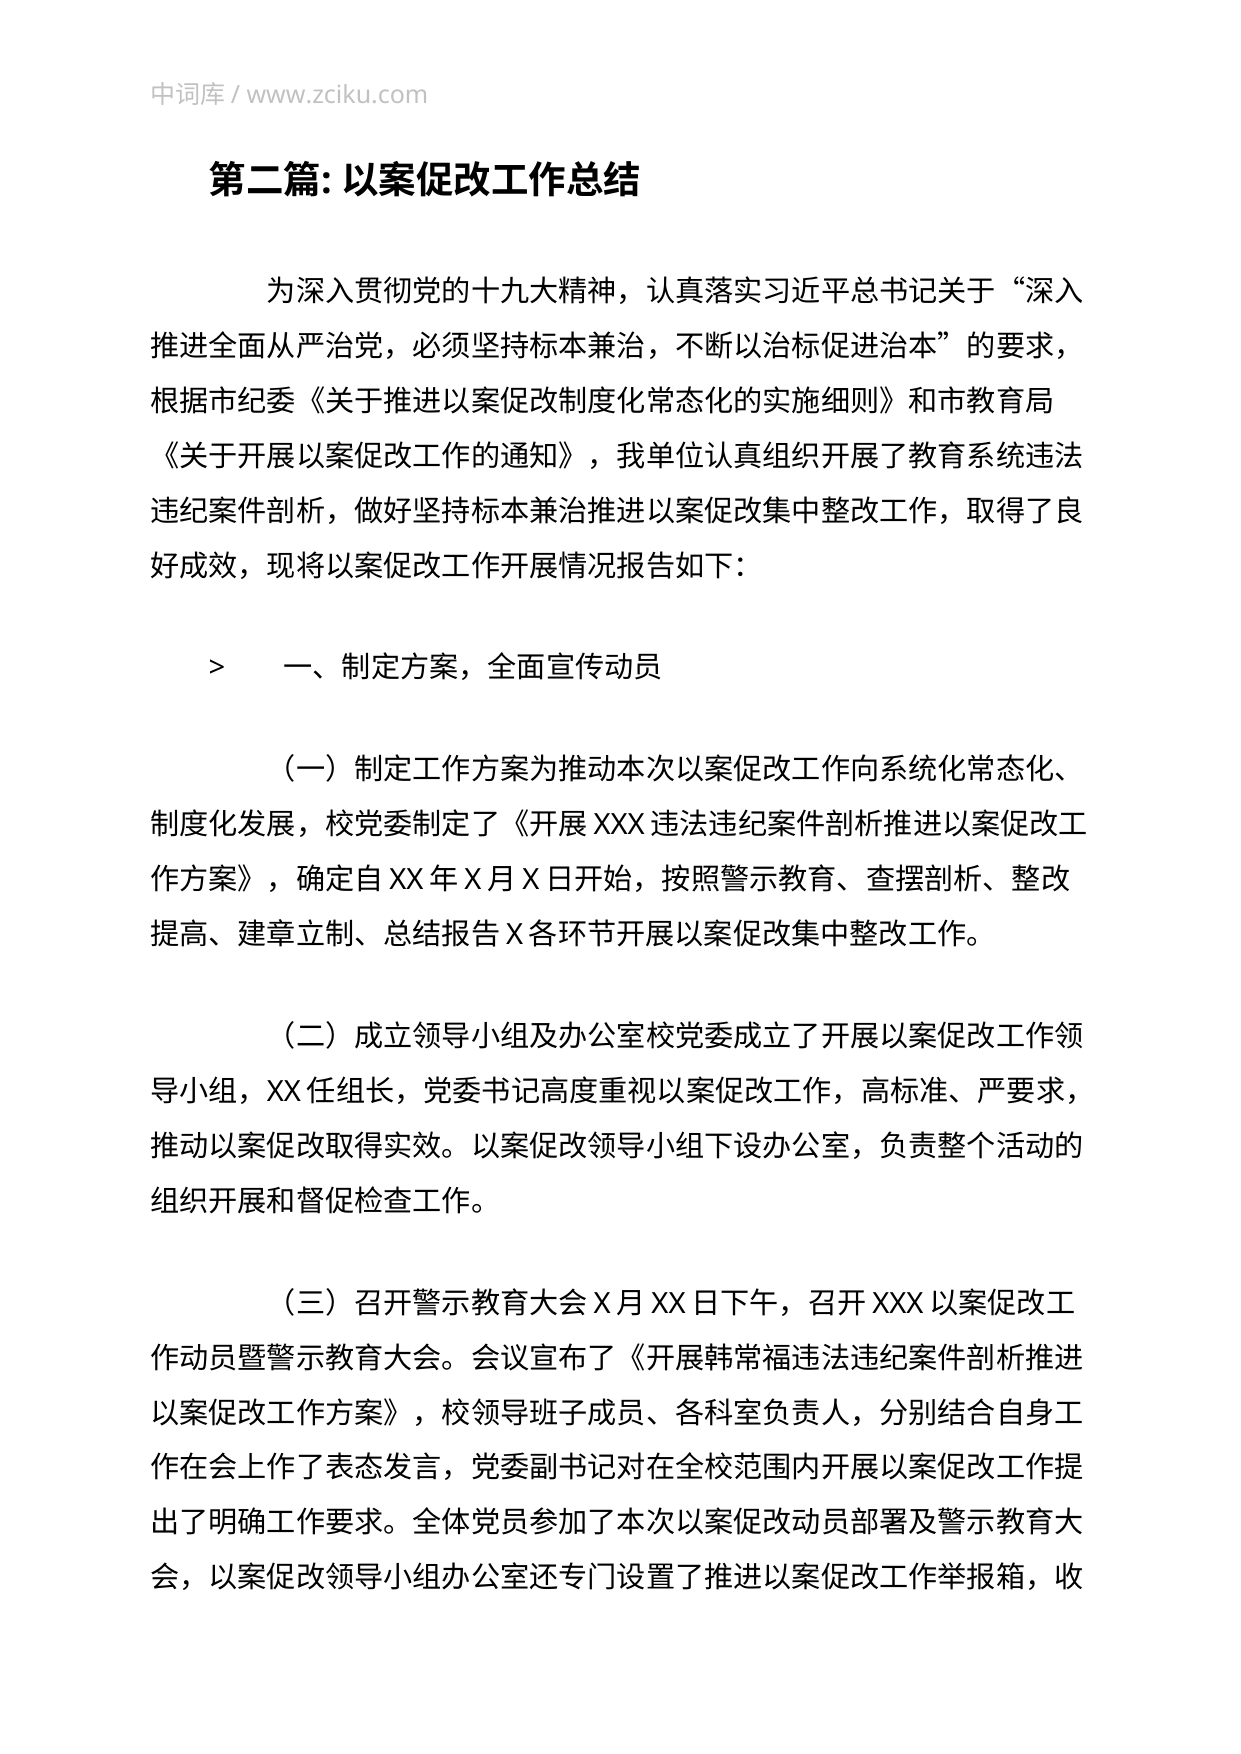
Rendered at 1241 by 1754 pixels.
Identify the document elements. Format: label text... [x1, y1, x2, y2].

text 为深入贯彻党的十九大精神，认真落实习近平总书记关于“深入推进全面从严治党，必须坚持标本兼治，不断以治标促进治本”的要求，根据市纪委《关于推进以案促改制度化常态化的实施细则》和市教育局《关于开展以案促改工作的通知》，我单位认真组织开展了教育系统违法违纪案件剖析，做好坚持标本兼治推进以案促改集中整改工作，取得了良好成效，现将以案促改工作开展情况报告如下： [150, 268, 1090, 584]
text （一）制定工作方案为推动本次以案促改工作向系统化常态化、制度化发展，校党委制定了《开展XXX违法违纪案件剖析推进以案促改工作方案》，确定自XX年X月X日开始，按照警示教育、查摆剖析、整改提高、建章立制、总结报告X各环节开展以案促改集中整改工作。 [150, 746, 1090, 953]
text （二）成立领导小组及办公室校党委成立了开展以案促改工作领导小组，XX任组长，党委书记高度重视以案促改工作，高标准、严要求，推动以案促改取得实效。以案促改领导小组下设办公室，负责整个活动的组织开展和督促检查工作。 [150, 1013, 1090, 1220]
text > 一、制定方案，全面宣传动员 [150, 644, 1090, 686]
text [150, 1279, 1090, 1596]
text 第二篇: 以案促改工作总结 [150, 150, 1090, 204]
